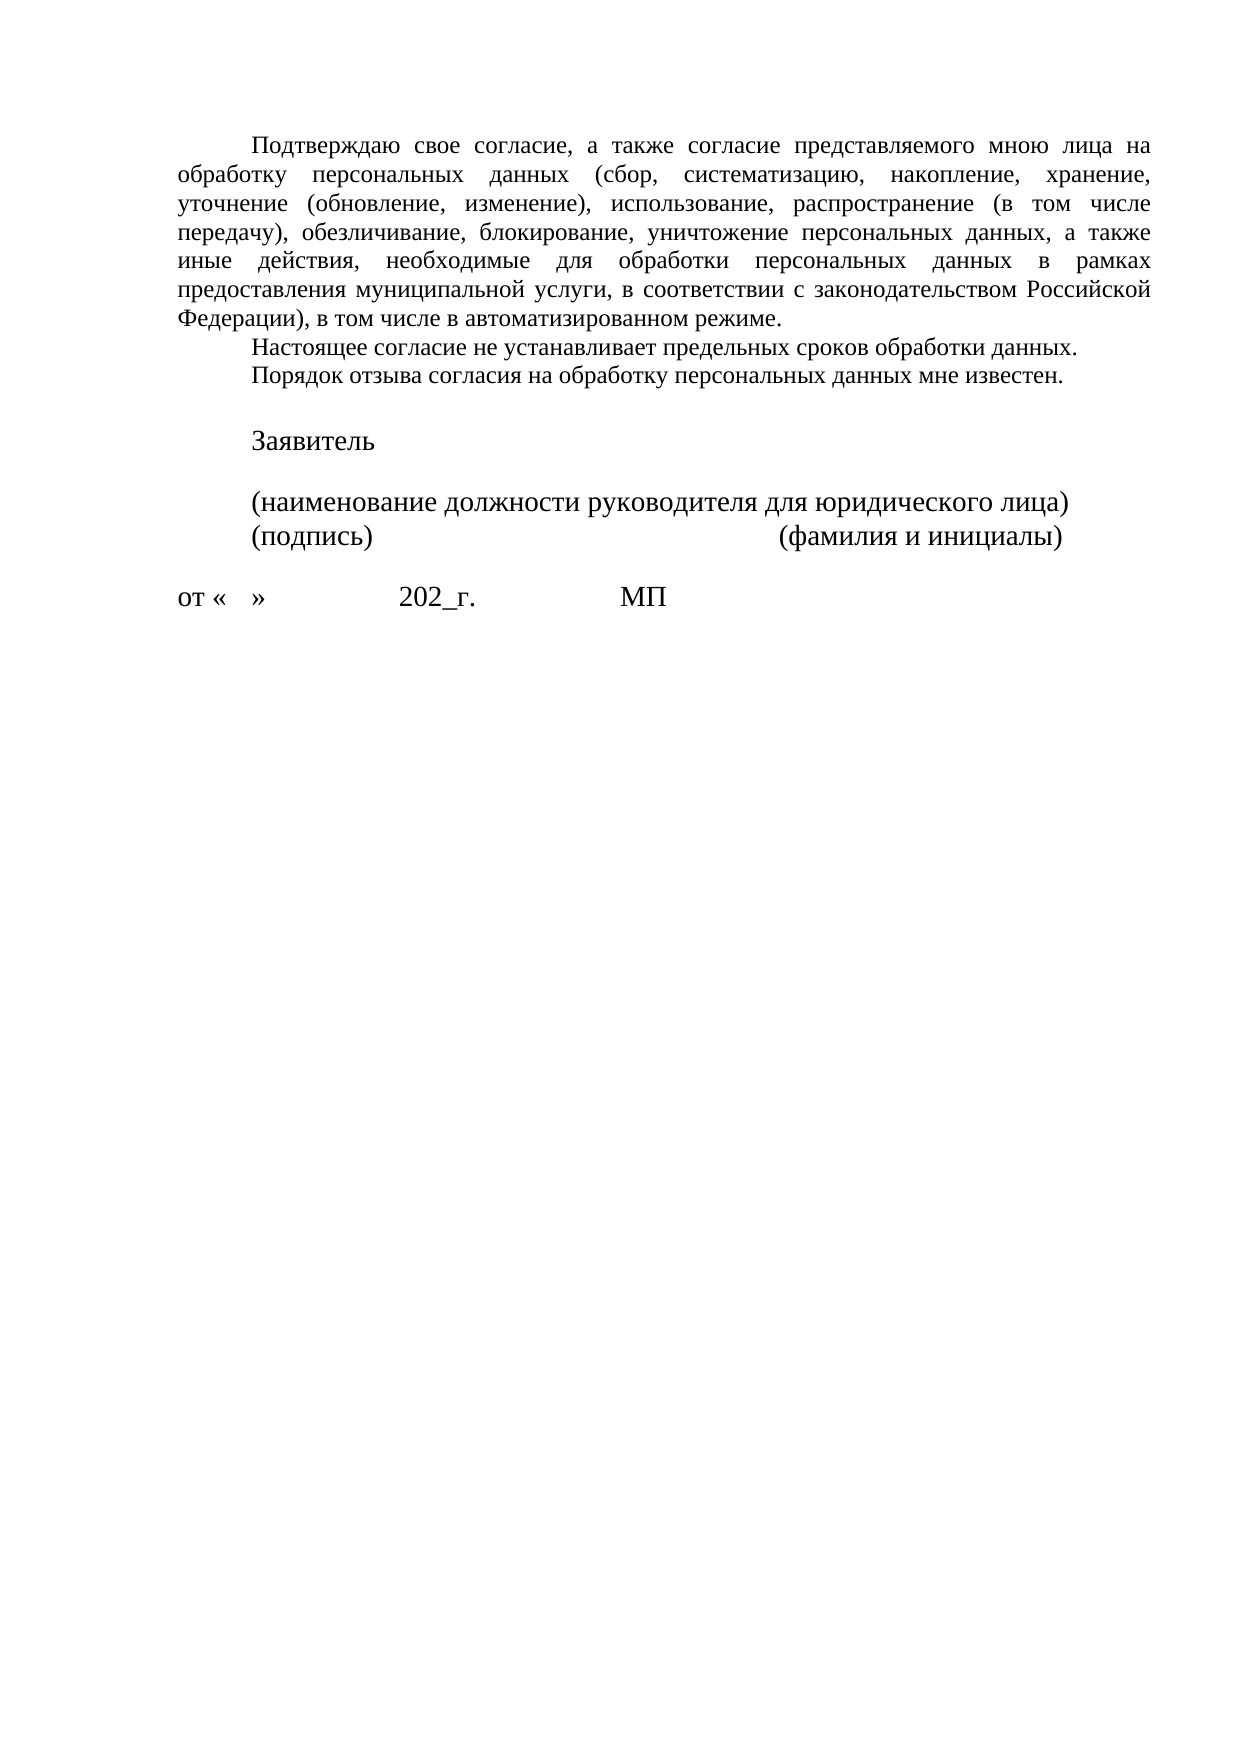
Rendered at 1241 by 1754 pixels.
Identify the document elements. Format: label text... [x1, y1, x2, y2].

text (наименование должности руководителя для юридического лица) (подпись) (фамилия и инициалы) [177, 484, 1152, 551]
text Настоящее согласие не устанавливает предельных сроков обработки данных. [177, 332, 1152, 361]
text Порядок отзыва согласия на обработку персональных данных мне известен. [177, 361, 1152, 389]
text от « » 202_г. МП [177, 579, 1152, 613]
text Заявитель [177, 423, 1152, 456]
text Подтверждаю свое согласие, а также согласие представляемого мною лица на обработку персональных данных (сбор, систематизацию, накопление, хранение, уточнение (обновление, изменение), использование, распространение (в том числе передачу), обезличивание, блокирование, уничтожение персональных данных, а также иные действия, необходимые для обработки персональных данных в рамках предоставления муниципальной услуги, в соответствии с законодательством Российской Федерации), в том числе в автоматизированном режиме. [177, 131, 1152, 332]
